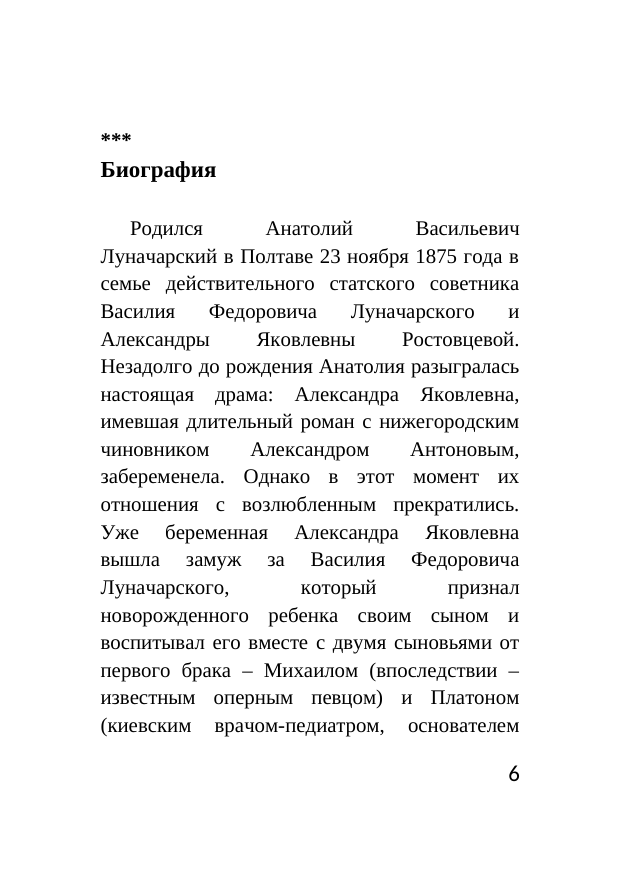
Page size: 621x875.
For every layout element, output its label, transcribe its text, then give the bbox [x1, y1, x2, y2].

text *** [100, 128, 520, 152]
text Биография [100, 156, 520, 182]
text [100, 216, 520, 737]
